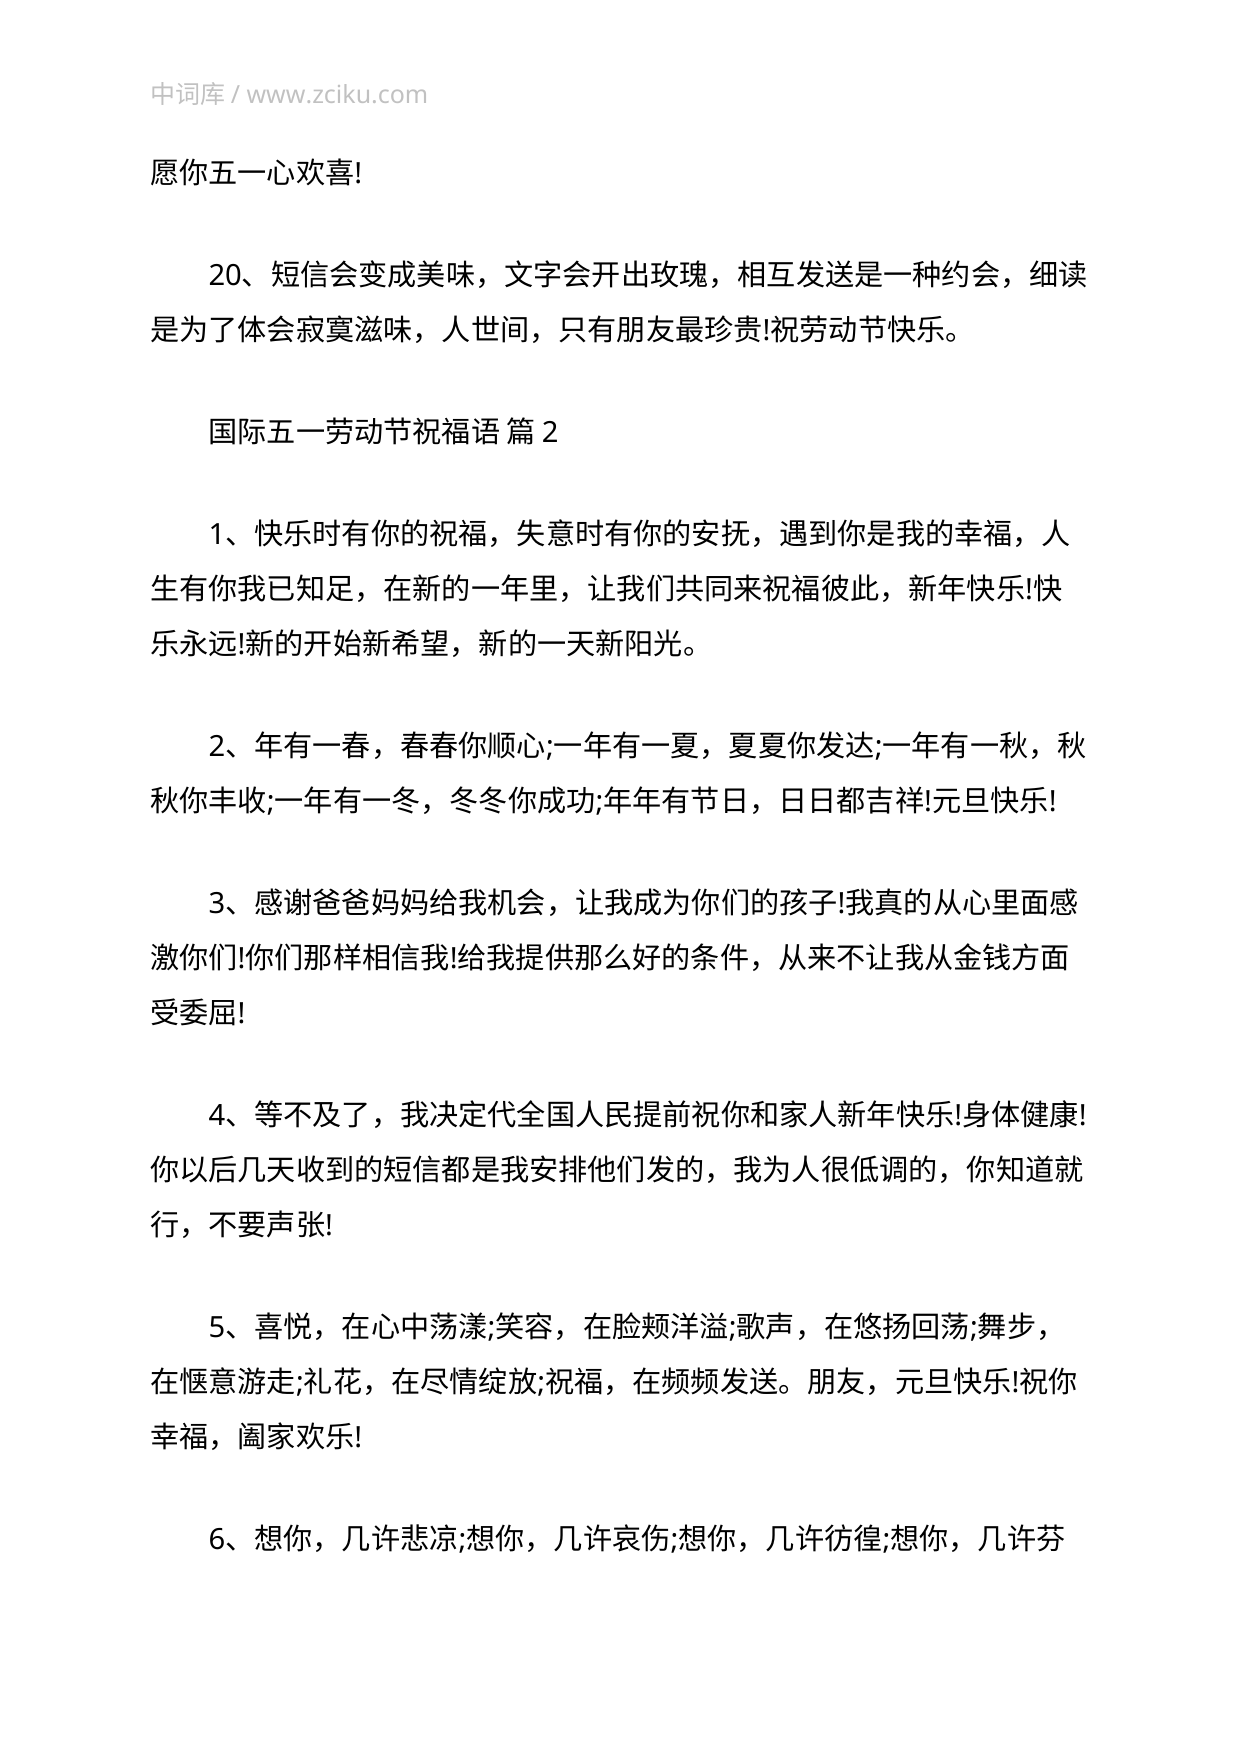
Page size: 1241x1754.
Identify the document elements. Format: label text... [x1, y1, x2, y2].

text 2、年有一春，春春你顺心;一年有一夏，夏夏你发达;一年有一秋，秋秋你丰收;一年有一冬，冬冬你成功;年年有节日，日日都吉祥!元旦快乐! [150, 723, 1090, 820]
text 1、快乐时有你的祝福，失意时有你的安抚，遇到你是我的幸福，人生有你我已知足，在新的一年里，让我们共同来祝福彼此，新年快乐!快乐永远!新的开始新希望，新的一天新阳光。 [150, 511, 1090, 663]
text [150, 1516, 1090, 1558]
text 3、感谢爸爸妈妈给我机会，让我成为你们的孩子!我真的从心里面感激你们!你们那样相信我!给我提供那么好的条件，从来不让我从金钱方面受委屈! [150, 880, 1090, 1032]
text 20、短信会变成美味，文字会开出玫瑰，相互发送是一种约会，细读是为了体会寂寞滋味，人世间，只有朋友最珍贵!祝劳动节快乐。 [150, 252, 1090, 349]
text 4、等不及了，我决定代全国人民提前祝你和家人新年快乐!身体健康!你以后几天收到的短信都是我安排他们发的，我为人很低调的，你知道就行，不要声张! [150, 1092, 1090, 1244]
text 5、喜悦，在心中荡漾;笑容，在脸颊洋溢;歌声，在悠扬回荡;舞步，在惬意游走;礼花，在尽情绽放;祝福，在频频发送。朋友，元旦快乐!祝你幸福，阖家欢乐! [150, 1304, 1090, 1456]
text 国际五一劳动节祝福语 篇2 [150, 409, 1090, 451]
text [150, 150, 1090, 192]
